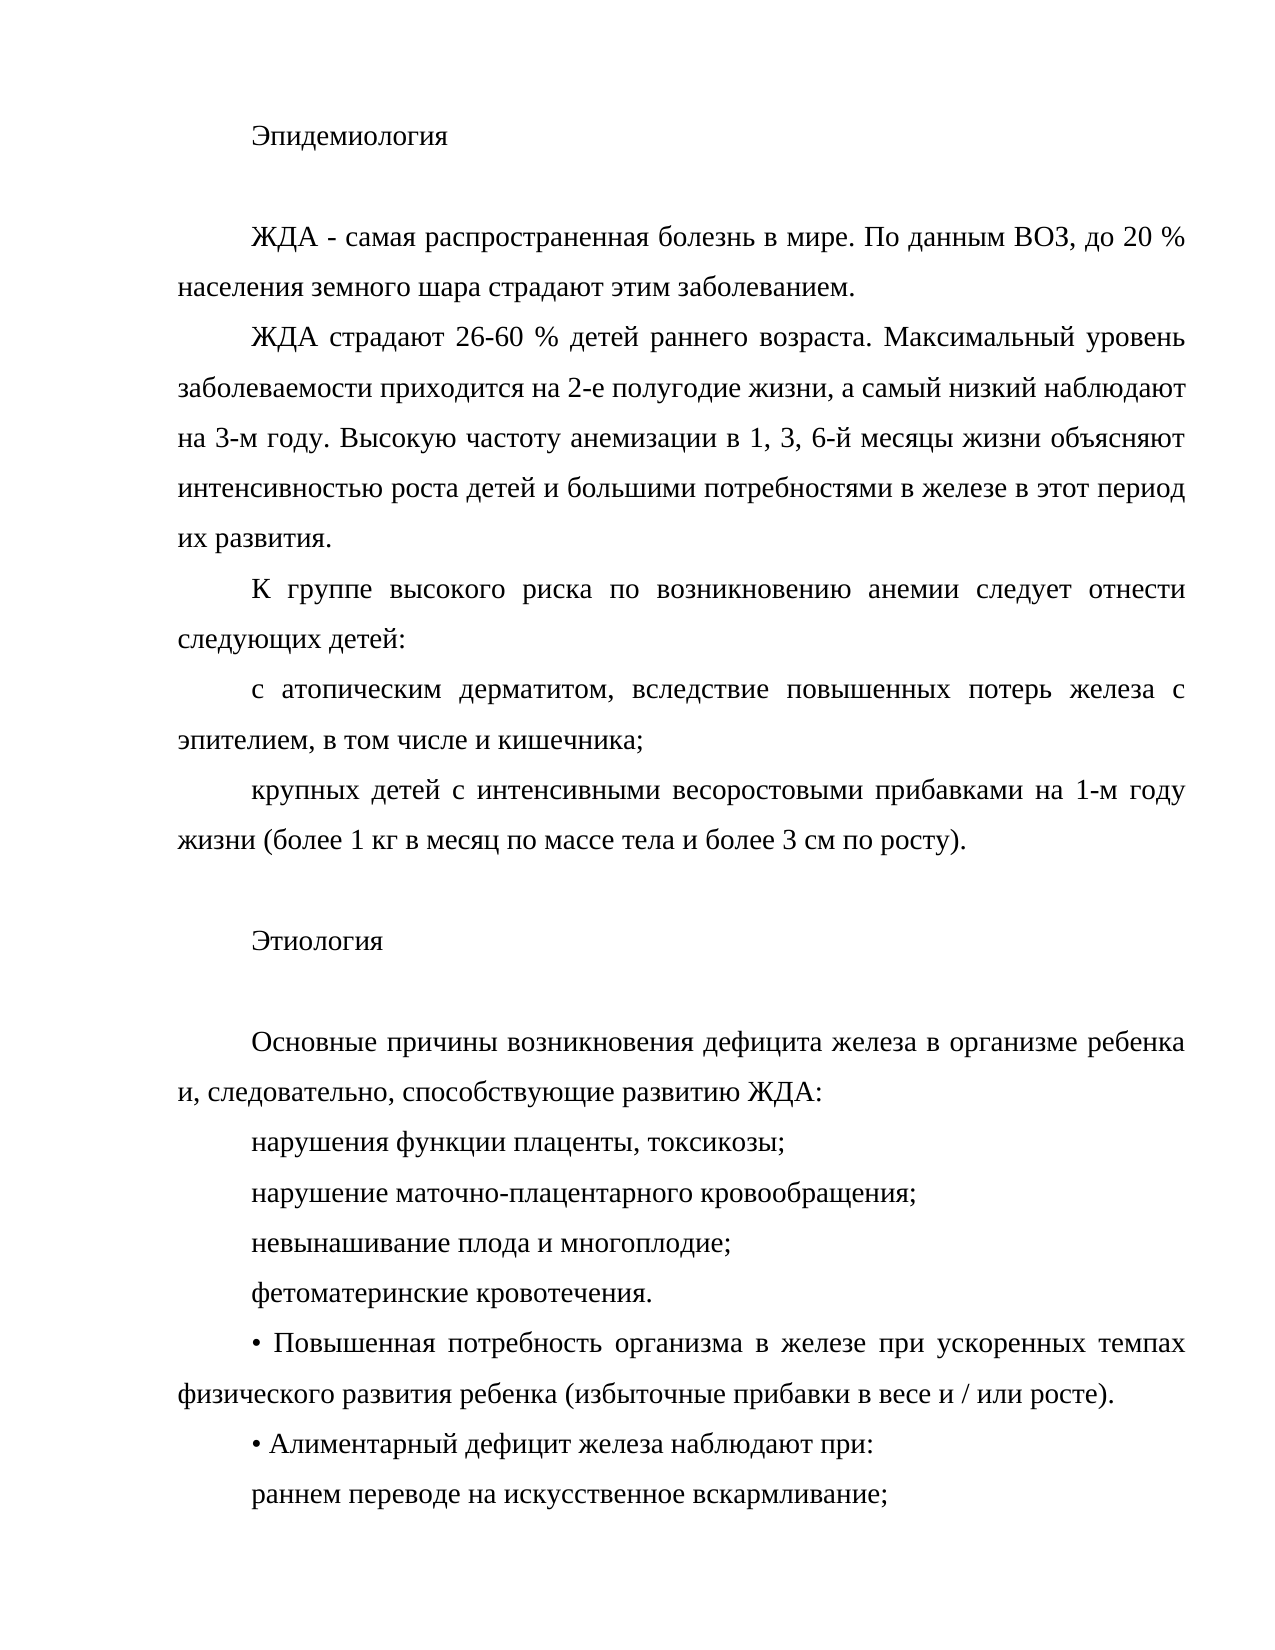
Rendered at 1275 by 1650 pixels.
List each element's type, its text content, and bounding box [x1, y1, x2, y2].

text Основные причины возникновения дефицита железа в организме ребенка и, следовательно, способствующие развитию ЖДА: [177, 1024, 1186, 1108]
text невынашивание плода и многоплодие; [177, 1225, 1186, 1258]
text раннем переводе на искусственное вскармливание; [177, 1477, 1186, 1510]
text нарушения функции плаценты, токсикозы; [177, 1124, 1186, 1158]
text ЖДА страдают 26-60 % детей раннего возраста. Максимальный уровень заболеваемости приходится на 2-е полугодие жизни, а самый низкий наблюдают на 3-м году. Высокую частоту анемизации в 1, 3, 6-й месяцы жизни объясняют интенсивностью роста детей и большими потребностями в железе в этот период их развития. [177, 319, 1186, 554]
text нарушение маточно-плацентарного кровообращения; [177, 1175, 1186, 1208]
text ЖДА - самая распространенная болезнь в мире. По данным ВОЗ, до 20 % населения земного шара страдают этим заболеванием. [177, 219, 1186, 303]
text К группе высокого риска по возникновению анемии следует отнести следующих детей: [177, 571, 1186, 655]
text Эпидемиология [177, 118, 1186, 152]
text Этиология [177, 923, 1186, 957]
text крупных детей с интенсивными весоростовыми прибавками на 1-м году жизни (более 1 кг в месяц по массе тела и более 3 см по росту). [177, 772, 1186, 856]
text с атопическим дерматитом, вследствие повышенных потерь железа с эпителием, в том числе и кишечника; [177, 672, 1186, 755]
text фетоматеринские кровотечения. [177, 1275, 1186, 1309]
text • Повышенная потребность организма в железе при ускоренных темпах физического развития ребенка (избыточные прибавки в весе и / или росте). [177, 1326, 1186, 1409]
text • Алиментарный дефицит железа наблюдают при: [177, 1426, 1186, 1460]
